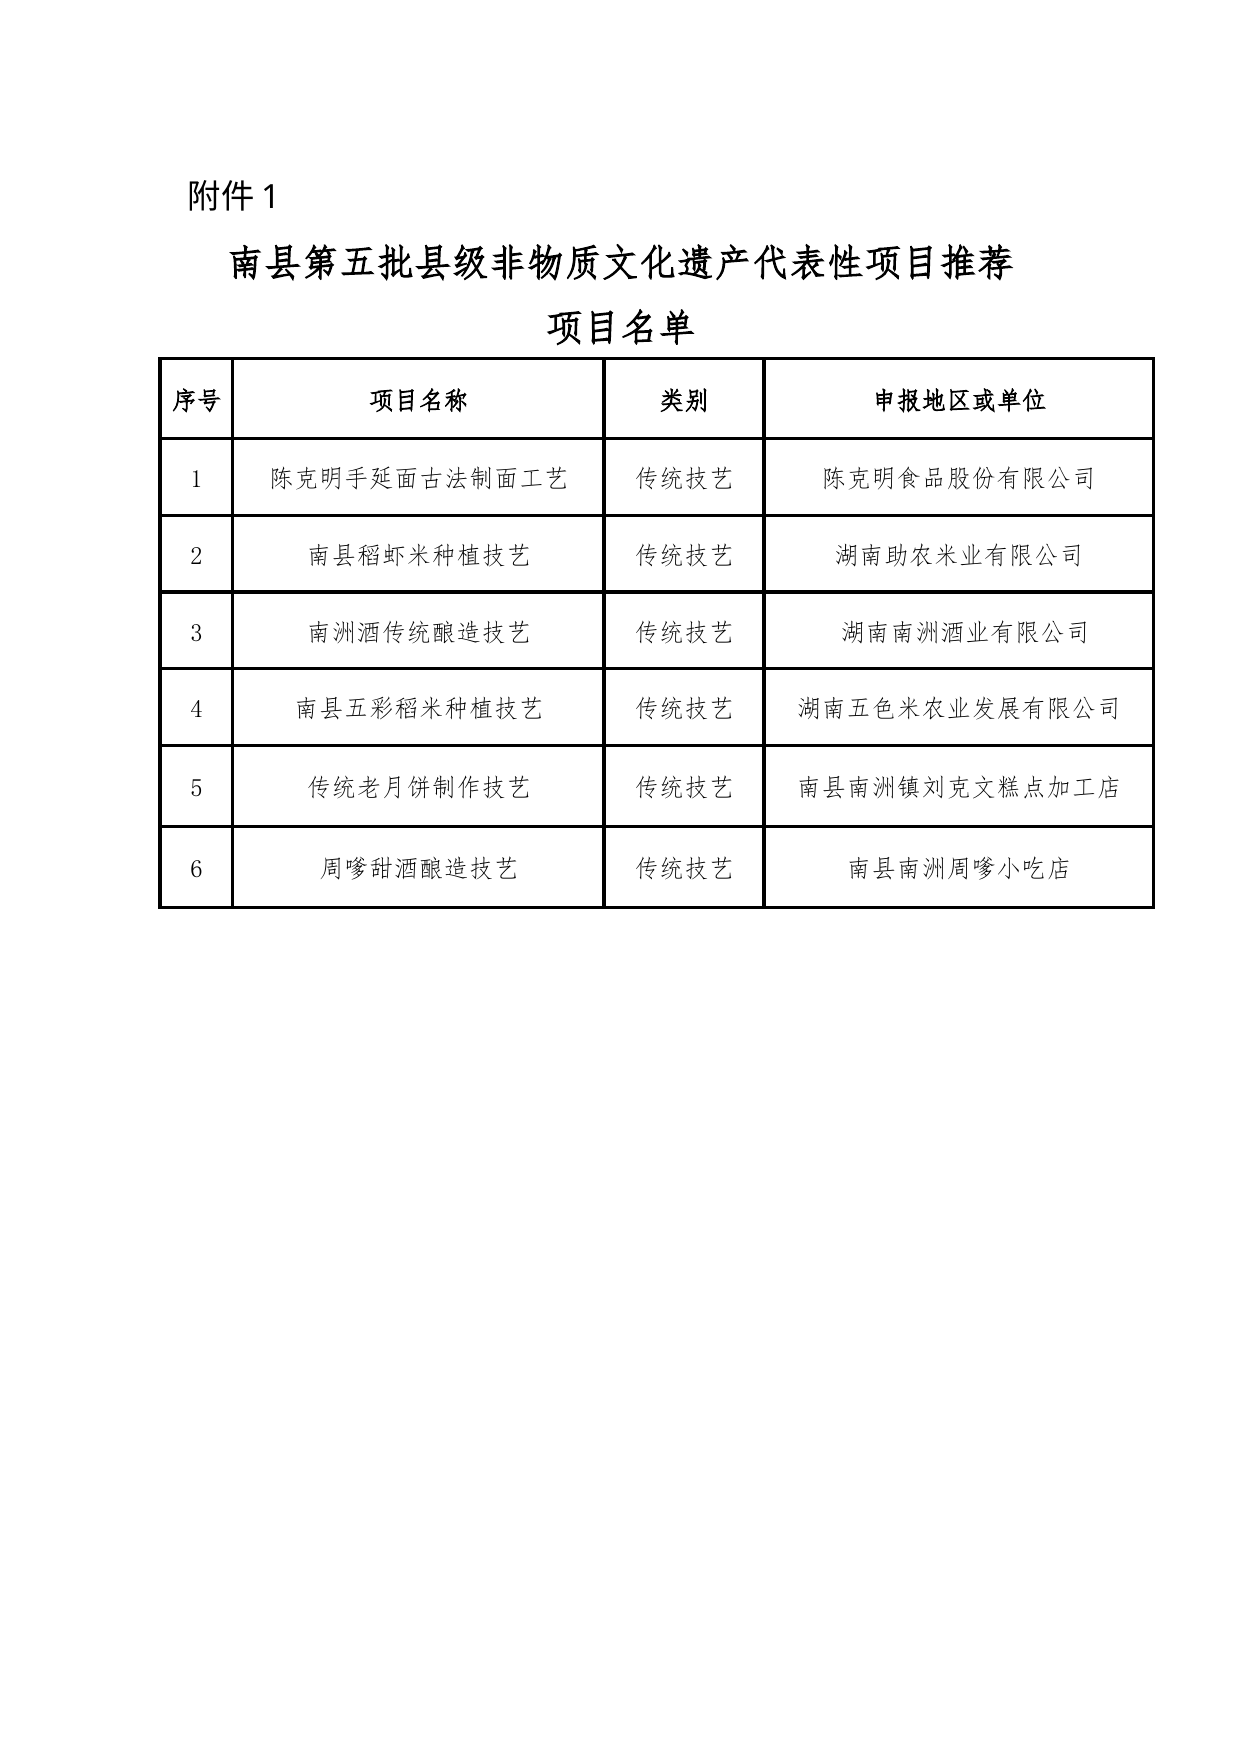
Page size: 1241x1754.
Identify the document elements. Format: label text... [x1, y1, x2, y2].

table_cell 传统技艺 [606, 594, 762, 667]
table_header 项目名称 [234, 360, 602, 437]
table_header 序号 [162, 360, 231, 437]
text 项目名单 [187, 292, 1053, 357]
table_header 申报地区或单位 [766, 360, 1152, 437]
table_cell 陈克明食品股份有限公司 [766, 440, 1152, 513]
text 南县第五批县级非物质文化遗产代表性项目推荐 [187, 227, 1053, 292]
table_cell 5 [162, 747, 231, 825]
table_cell 南县五彩稻米种植技艺 [234, 670, 602, 744]
table_cell 南县南洲周嗲小吃店 [766, 828, 1152, 906]
table_cell 南县南洲镇刘克文糕点加工店 [766, 747, 1152, 825]
table_cell 6 [162, 828, 231, 906]
table_cell 传统技艺 [606, 440, 762, 513]
text 附件1 [187, 162, 1053, 227]
table_cell 南县稻虾米种植技艺 [234, 517, 602, 590]
table_cell 陈克明手延面古法制面工艺 [234, 440, 602, 513]
table_cell 湖南五色米农业发展有限公司 [766, 670, 1152, 744]
table_header 类别 [606, 360, 762, 437]
table_cell 2 [162, 517, 231, 590]
table_cell 传统老月饼制作技艺 [234, 747, 602, 825]
table_cell 传统技艺 [606, 517, 762, 590]
table_cell 湖南助农米业有限公司 [766, 517, 1152, 590]
table_cell 南洲酒传统酿造技艺 [234, 594, 602, 667]
table_cell 传统技艺 [606, 828, 762, 906]
table_cell 4 [162, 670, 231, 744]
table_cell 3 [162, 594, 231, 667]
table_cell 湖南南洲酒业有限公司 [766, 594, 1152, 667]
table_cell 周嗲甜酒酿造技艺 [234, 828, 602, 906]
table_cell 1 [162, 440, 231, 513]
table_cell 传统技艺 [606, 670, 762, 744]
table_cell 传统技艺 [606, 747, 762, 825]
